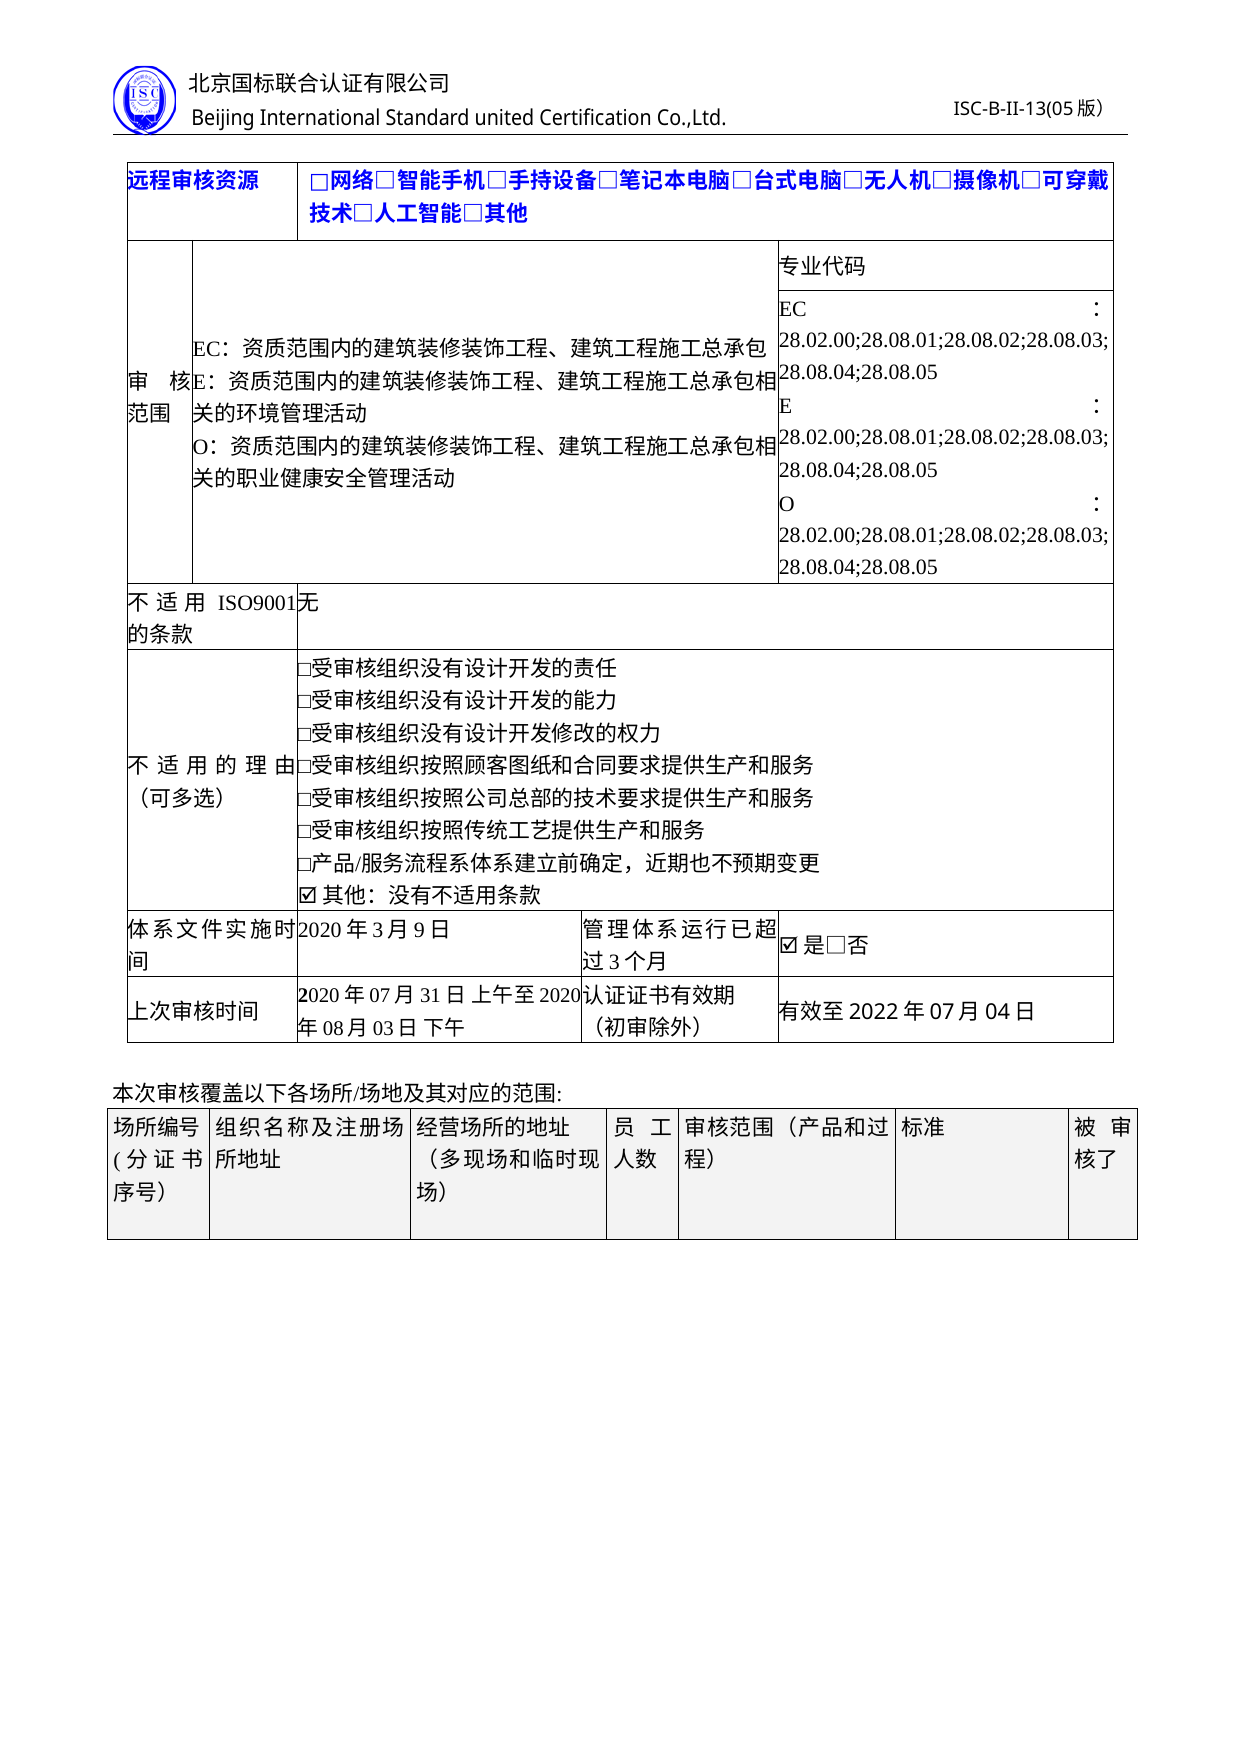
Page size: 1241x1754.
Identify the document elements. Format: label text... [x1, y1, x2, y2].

table_cell □受审核组织没有设计开发的责任 □受审核组织没有设计开发的能力 □受审核组织没有设计开发修改的权力 □受审核组织按照顾客图纸和合同要求提供生产和服务 □受审核组织按照公司总部的技术要求提供生产和服务 □受审核组织按照传统工艺提供生产和服务 □产品/服务流程系体系建立前确定，近期也不预期变更 其他：没有不适用条款 [298, 650, 1113, 910]
table_cell 上次审核时间 [128, 977, 297, 1042]
table_header 场所编号 (分证书序号） [108, 1109, 209, 1239]
table_cell 无 [298, 584, 1113, 649]
table_cell 是□否 [779, 911, 1113, 976]
table_header 组织名称及注册场所地址 [210, 1109, 410, 1239]
table_cell 2020年07月31日 上午至2020年08月03日 下午 [298, 977, 581, 1042]
table_cell 2020年3月9日 [298, 911, 581, 976]
table_cell 管理体系运行已超过3个月 [582, 911, 778, 976]
table_cell 认证证书有效期 （初审除外） [582, 977, 778, 1042]
table_header 经营场所的地址 （多现场和临时现场） [411, 1109, 606, 1239]
table_cell 有效至2022年07月04日 [779, 977, 1113, 1042]
picture [112, 65, 176, 134]
table_cell 专业代码 [779, 241, 1113, 289]
table_cell EC：资质范围内的建筑装修装饰工程、建筑工程施工总承包 E：资质范围内的建筑装修装饰工程、建筑工程施工总承包相关的环境管理活动 O：资质范围内的建筑装修装饰工程、建筑工程施工总承包相关的职业健康安全管理活动 [193, 241, 778, 583]
table_header 标准 [896, 1109, 1068, 1239]
text 本次审核覆盖以下各场所/场地及其对应的范围: [112, 1076, 1128, 1108]
table_cell EC：28.02.00;28.08.01;28.08.02;28.08.03;28.08.04;28.08.05 E：28.02.00;28.08.01;28.08.02;28.08.03;28.08.04;28.08.05 O：28.02.00;28.08.01;28.08.02;28.08.03;28.08.04;28.08.05 [779, 291, 1113, 583]
table_header 员工人数 [607, 1109, 678, 1239]
table_header 被审核了 [1069, 1109, 1137, 1239]
table_cell 远程审核资源 [128, 163, 297, 240]
table_header 审核范围（产品和过程） [679, 1109, 895, 1239]
table_cell 审核范围 [128, 241, 192, 583]
table_cell 不适用ISO9001的条款 [128, 584, 297, 649]
table_cell 不适用的理由（可多选） [128, 650, 297, 910]
table_cell □网络□智能手机□手持设备□笔记本电脑□台式电脑□无人机□摄像机□可穿戴技术□人工智能□其他 [298, 163, 1113, 240]
table_cell 体系文件实施时间 [128, 911, 297, 976]
